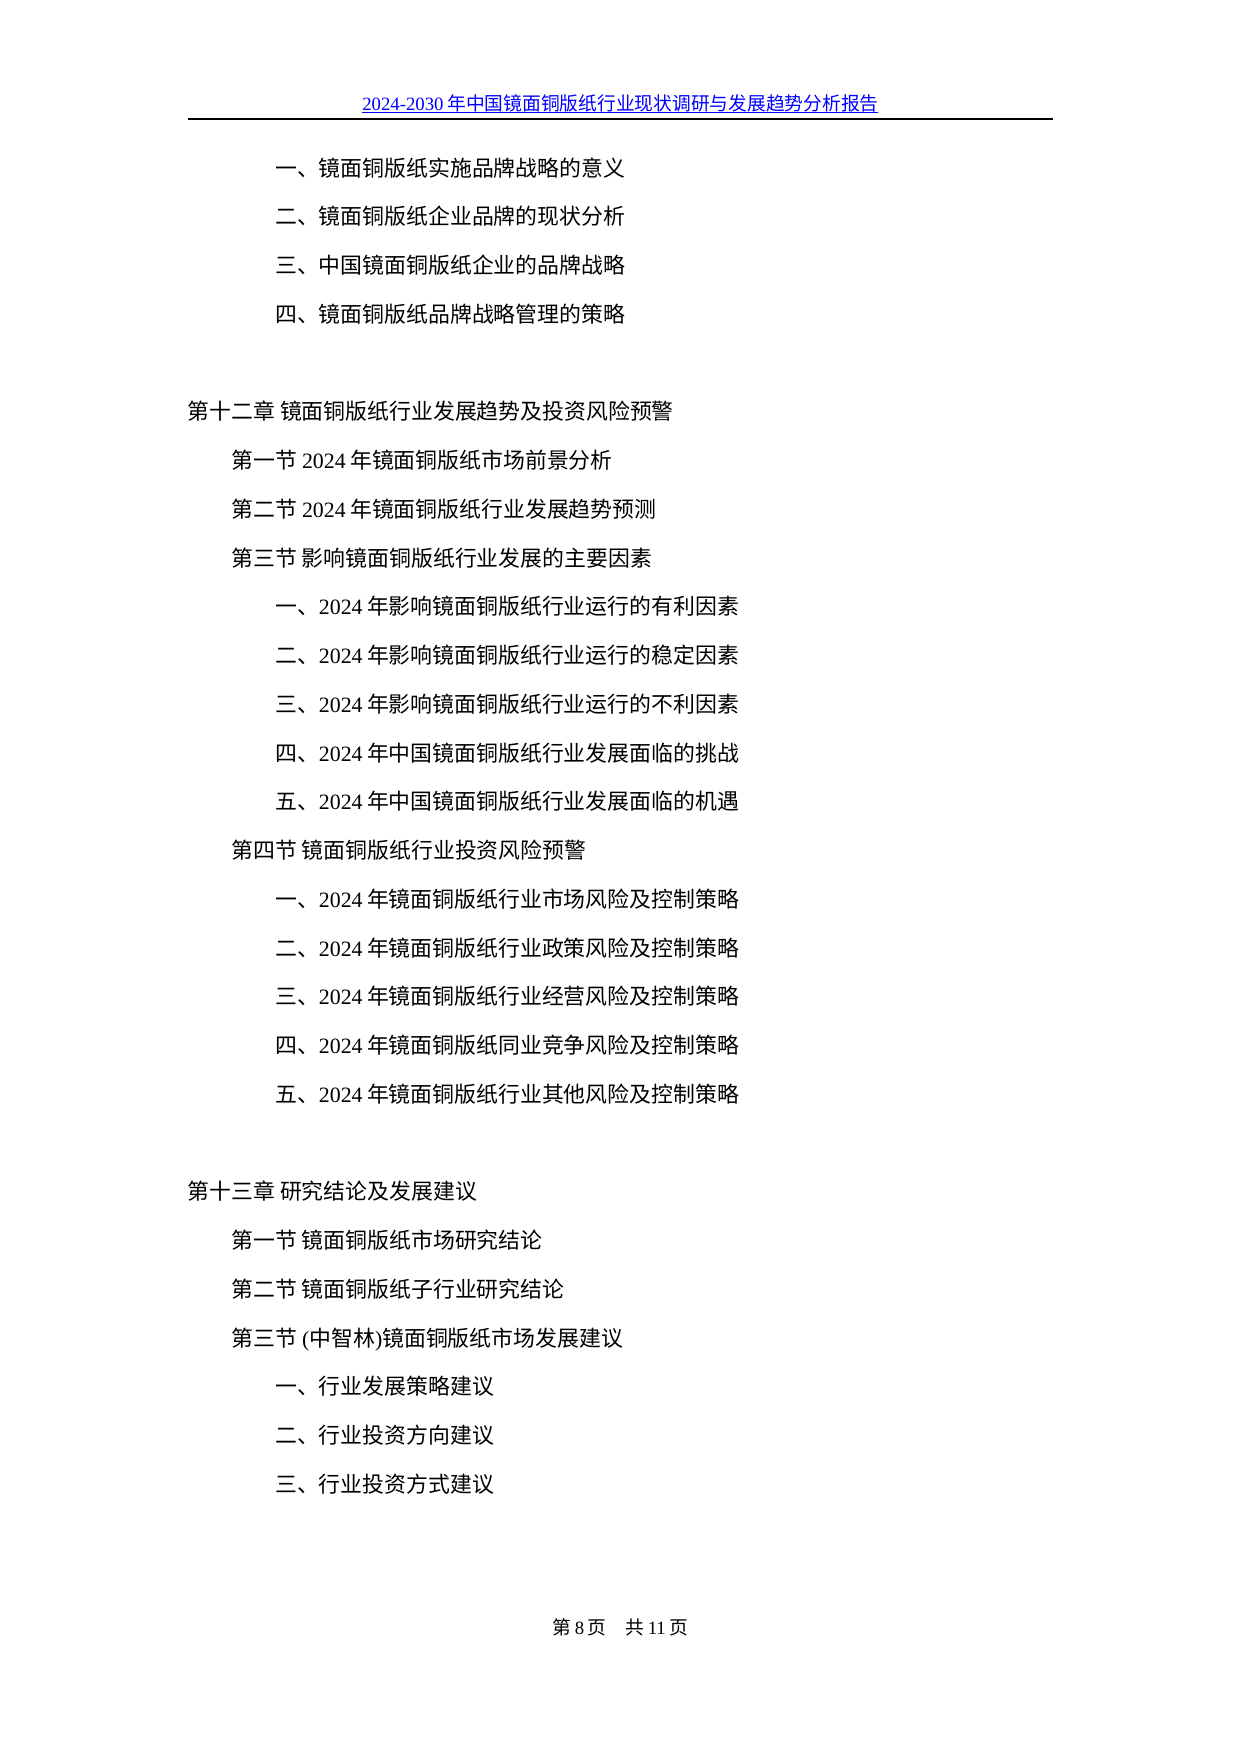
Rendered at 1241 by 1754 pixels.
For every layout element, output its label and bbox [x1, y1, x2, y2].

text [187, 150, 1053, 1499]
